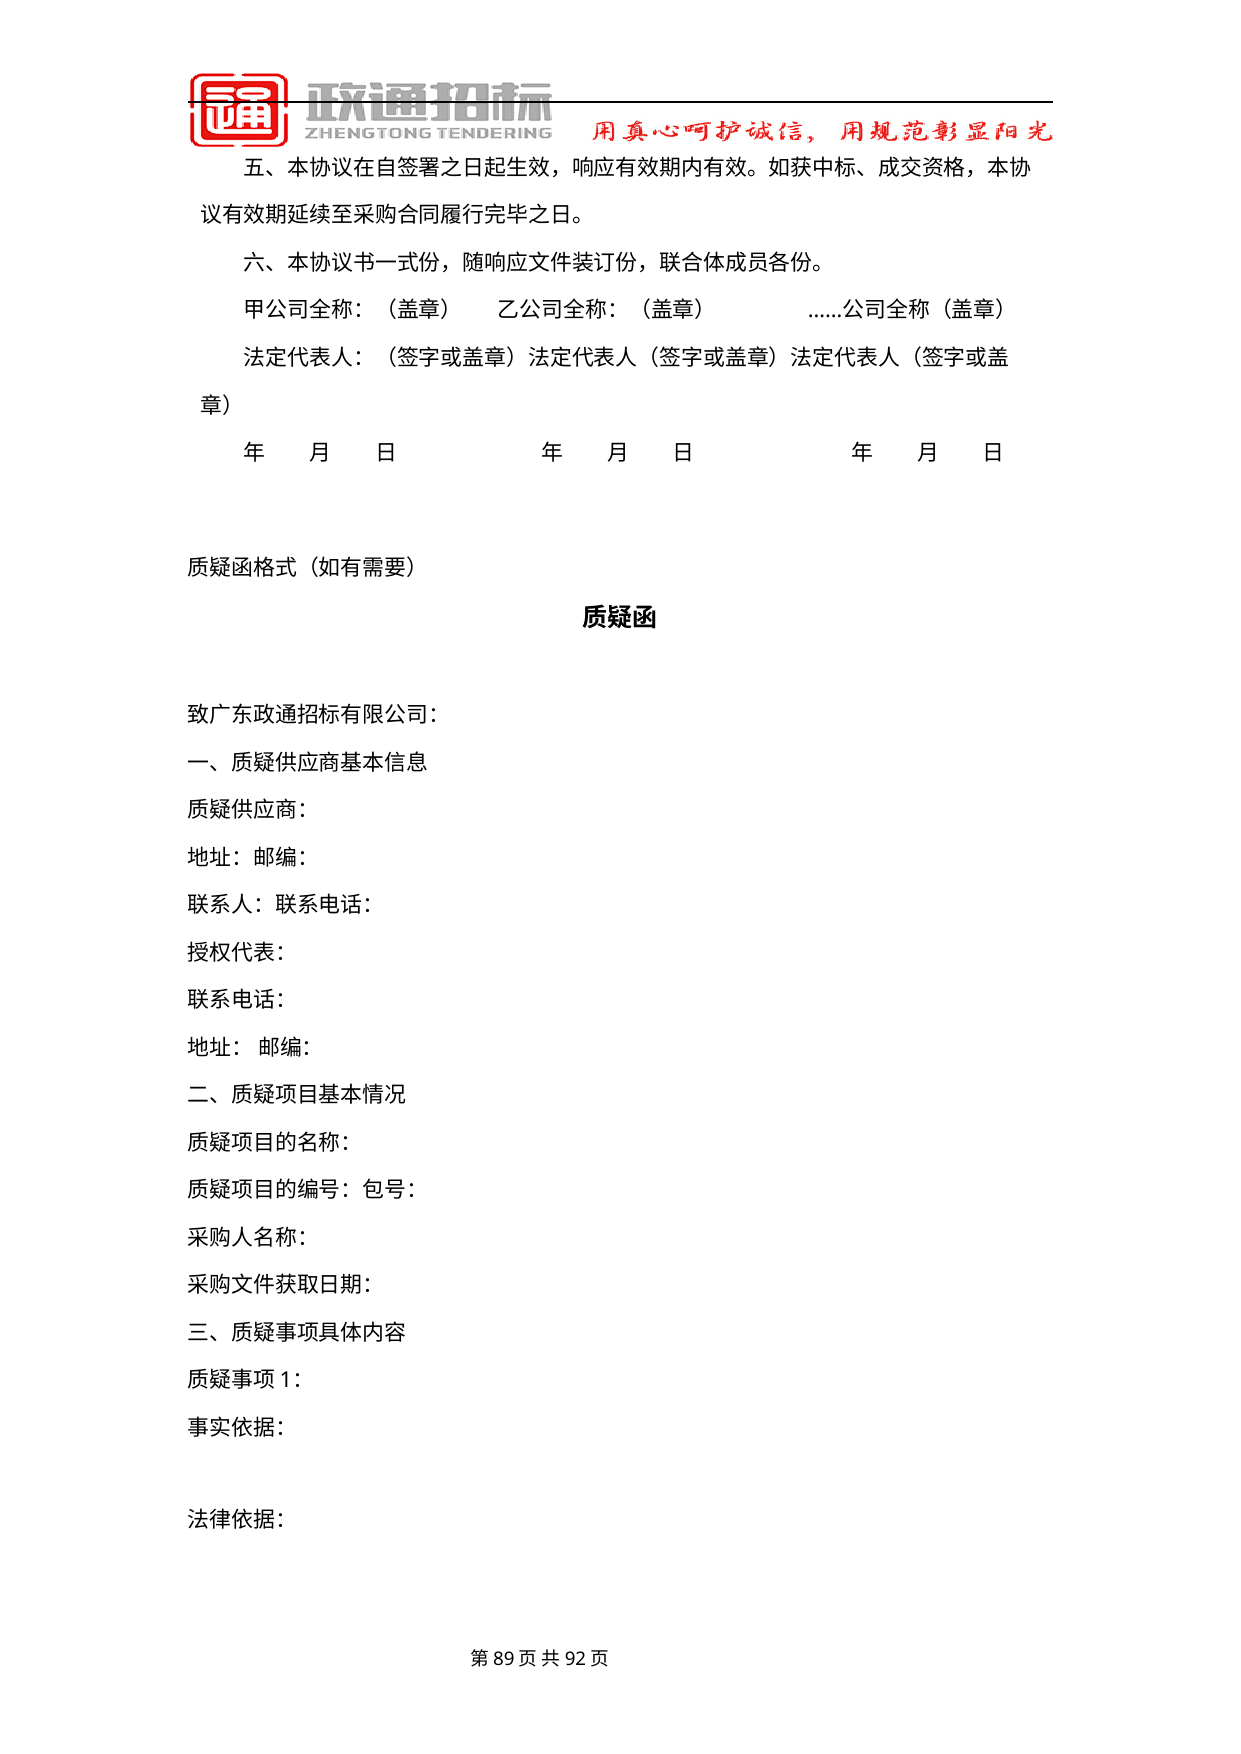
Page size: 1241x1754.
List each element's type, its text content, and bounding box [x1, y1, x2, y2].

text 年 月 日 年 月 日 年 月 日 [200, 435, 1053, 467]
text 二、质疑项目基本情况 [187, 1077, 1053, 1109]
text 地址：邮编： [187, 839, 1053, 871]
text 联系电话： [187, 982, 1053, 1014]
text 质疑供应商： [187, 792, 1053, 824]
text 质疑函格式（如有需要） [187, 550, 1053, 582]
text 质疑函 [187, 598, 1053, 634]
text 地址： 邮编： [187, 1029, 1053, 1061]
text 五、本协议在自签署之日起生效，响应有效期内有效。如获中标、成交资格，本协议有效期延续至采购合同履行完毕之日。 [200, 150, 1053, 229]
text 一、质疑供应商基本信息 [187, 744, 1053, 776]
text 三、质疑事项具体内容 [187, 1314, 1053, 1346]
text 致广东政通招标有限公司： [187, 697, 1053, 729]
text 甲公司全称：（盖章） 乙公司全称：（盖章） ……公司全称（盖章） [200, 292, 1053, 324]
text 授权代表： [187, 934, 1053, 966]
picture [188, 103, 1053, 147]
text 法定代表人：（签字或盖章）法定代表人（签字或盖章）法定代表人（签字或盖章） [200, 340, 1053, 419]
text 法律依据： [187, 1502, 1053, 1533]
text 采购文件获取日期： [187, 1267, 1053, 1299]
text 六、本协议书一式份，随响应文件装订份，联合体成员各份。 [200, 245, 1053, 277]
picture [188, 73, 1053, 101]
text 联系人：联系电话： [187, 887, 1053, 919]
text 事实依据： [187, 1409, 1053, 1441]
text 质疑项目的编号：包号： [187, 1172, 1053, 1204]
text 质疑事项1： [187, 1362, 1053, 1394]
text 质疑项目的名称： [187, 1124, 1053, 1156]
text 采购人名称： [187, 1219, 1053, 1251]
